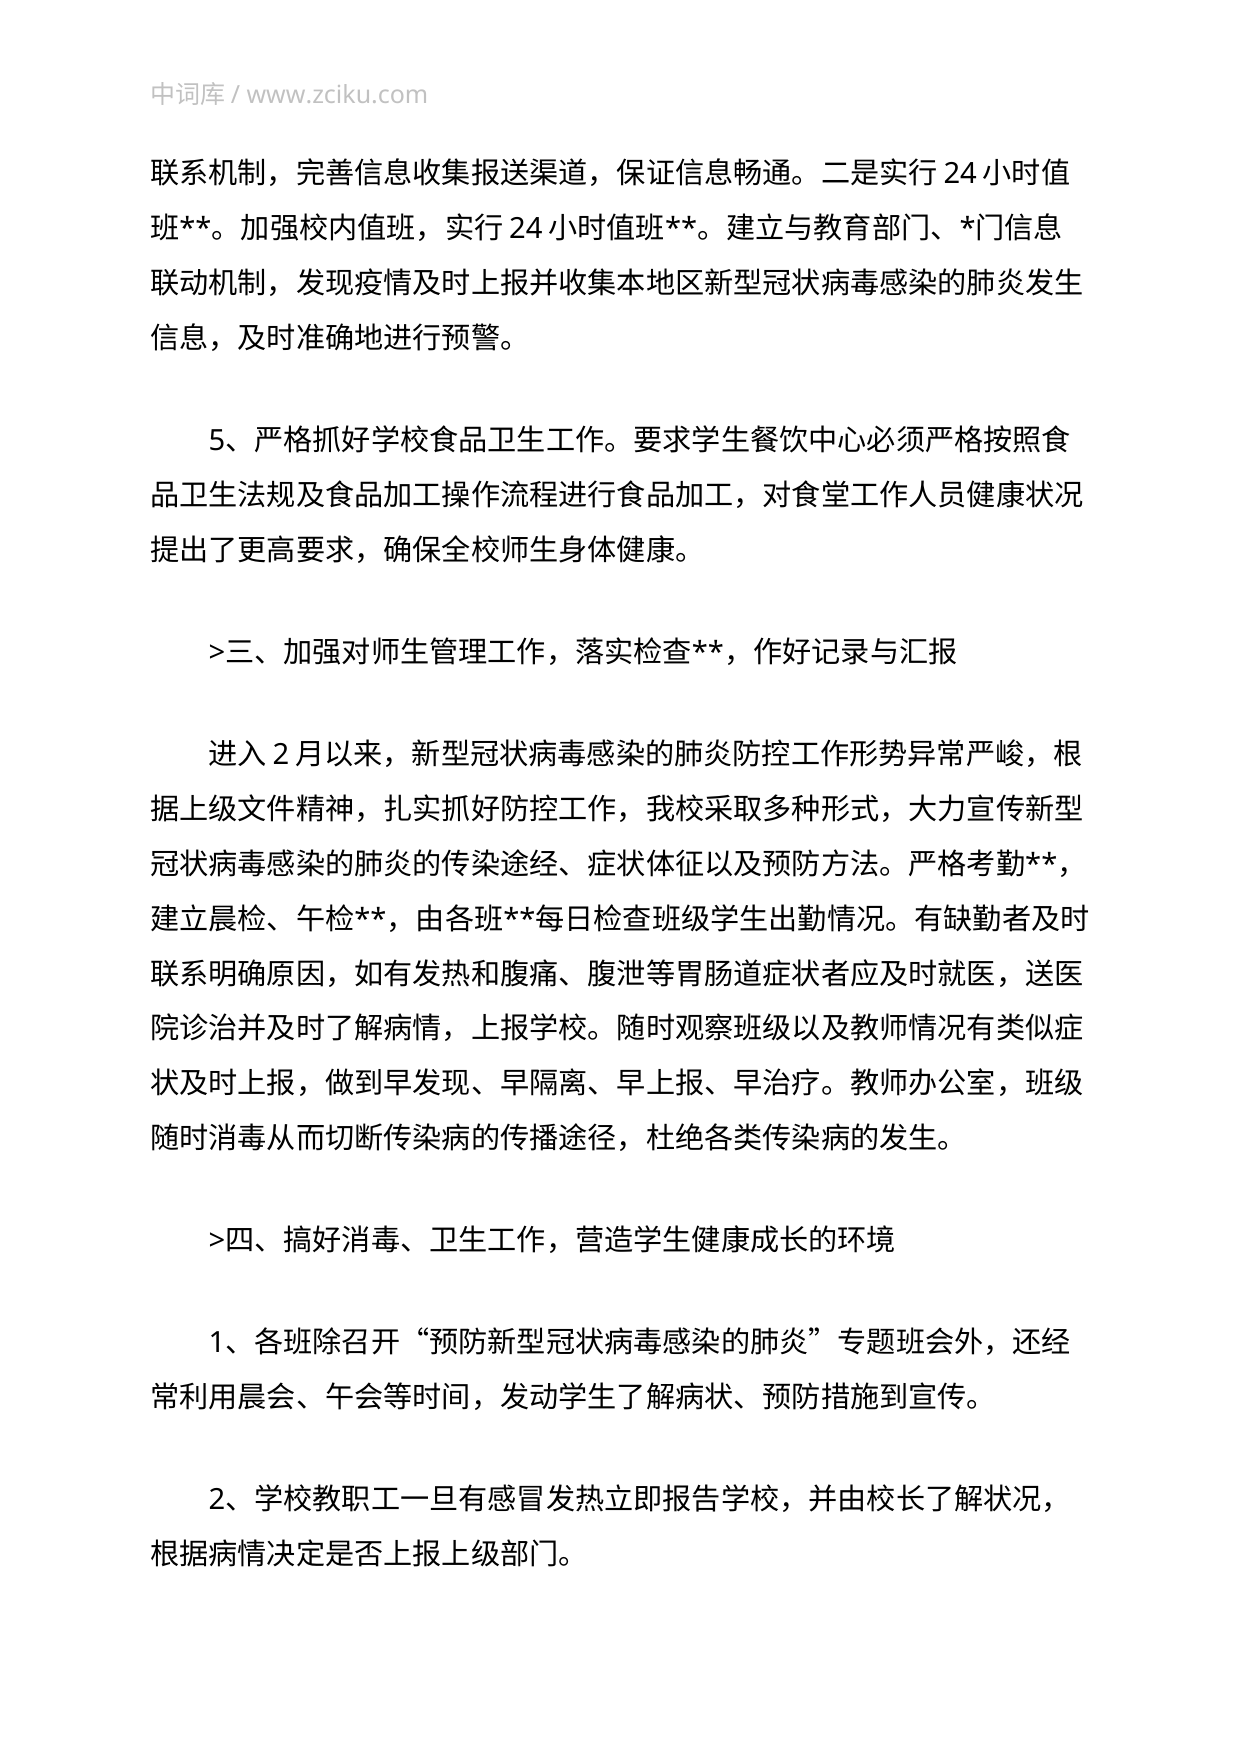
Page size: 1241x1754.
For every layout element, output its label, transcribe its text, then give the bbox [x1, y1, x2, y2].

text 进入2月以来，新型冠状病毒感染的肺炎防控工作形势异常严峻，根据上级文件精神，扎实抓好防控工作，我校采取多种形式，大力宣传新型冠状病毒感染的肺炎的传染途经、症状体征以及预防方法。严格考勤**，建立晨检、午检**，由各班**每日检查班级学生出勤情况。有缺勤者及时联系明确原因，如有发热和腹痛、腹泄等胃肠道症状者应及时就医，送医院诊治并及时了解病情，上报学校。随时观察班级以及教师情况有类似症状及时上报，做到早发现、早隔离、早上报、早治疗。教师办公室，班级随时消毒从而切断传染病的传播途径，杜绝各类传染病的发生。 [150, 730, 1090, 1157]
text >三、加强对师生管理工作，落实检查**，作好记录与汇报 [150, 628, 1090, 671]
text >四、搞好消毒、卫生工作，营造学生健康成长的环境 [150, 1217, 1090, 1259]
text 1、各班除召开“预防新型冠状病毒感染的肺炎”专题班会外，还经常利用晨会、午会等时间，发动学生了解病状、预防措施到宣传。 [150, 1319, 1090, 1416]
text 2、学校教职工一旦有感冒发热立即报告学校，并由校长了解状况，根据病情决定是否上报上级部门。 [150, 1475, 1090, 1573]
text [150, 150, 1090, 357]
text 5、严格抓好学校食品卫生工作。要求学生餐饮中心必须严格按照食品卫生法规及食品加工操作流程进行食品加工，对食堂工作人员健康状况提出了更高要求，确保全校师生身体健康。 [150, 417, 1090, 569]
